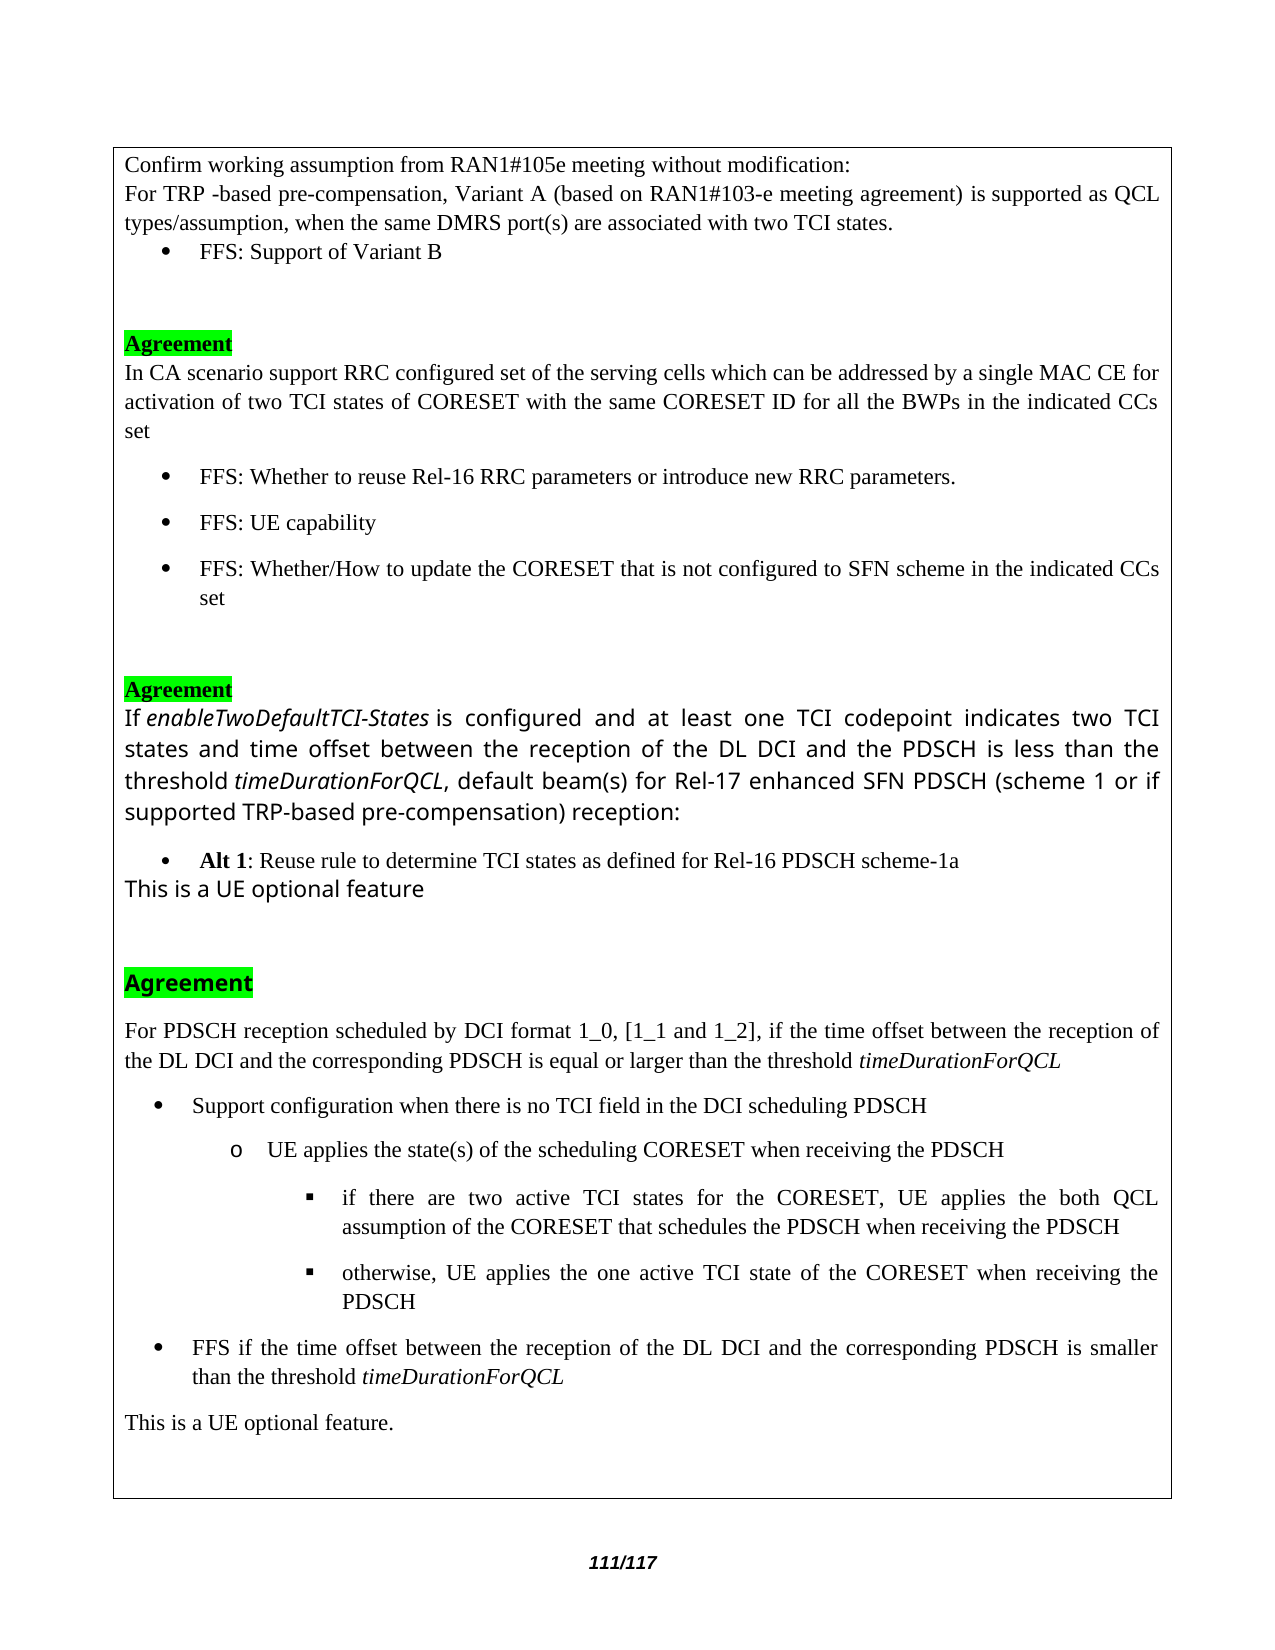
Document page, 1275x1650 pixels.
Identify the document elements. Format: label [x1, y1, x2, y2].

table_header [114, 148, 1171, 1498]
